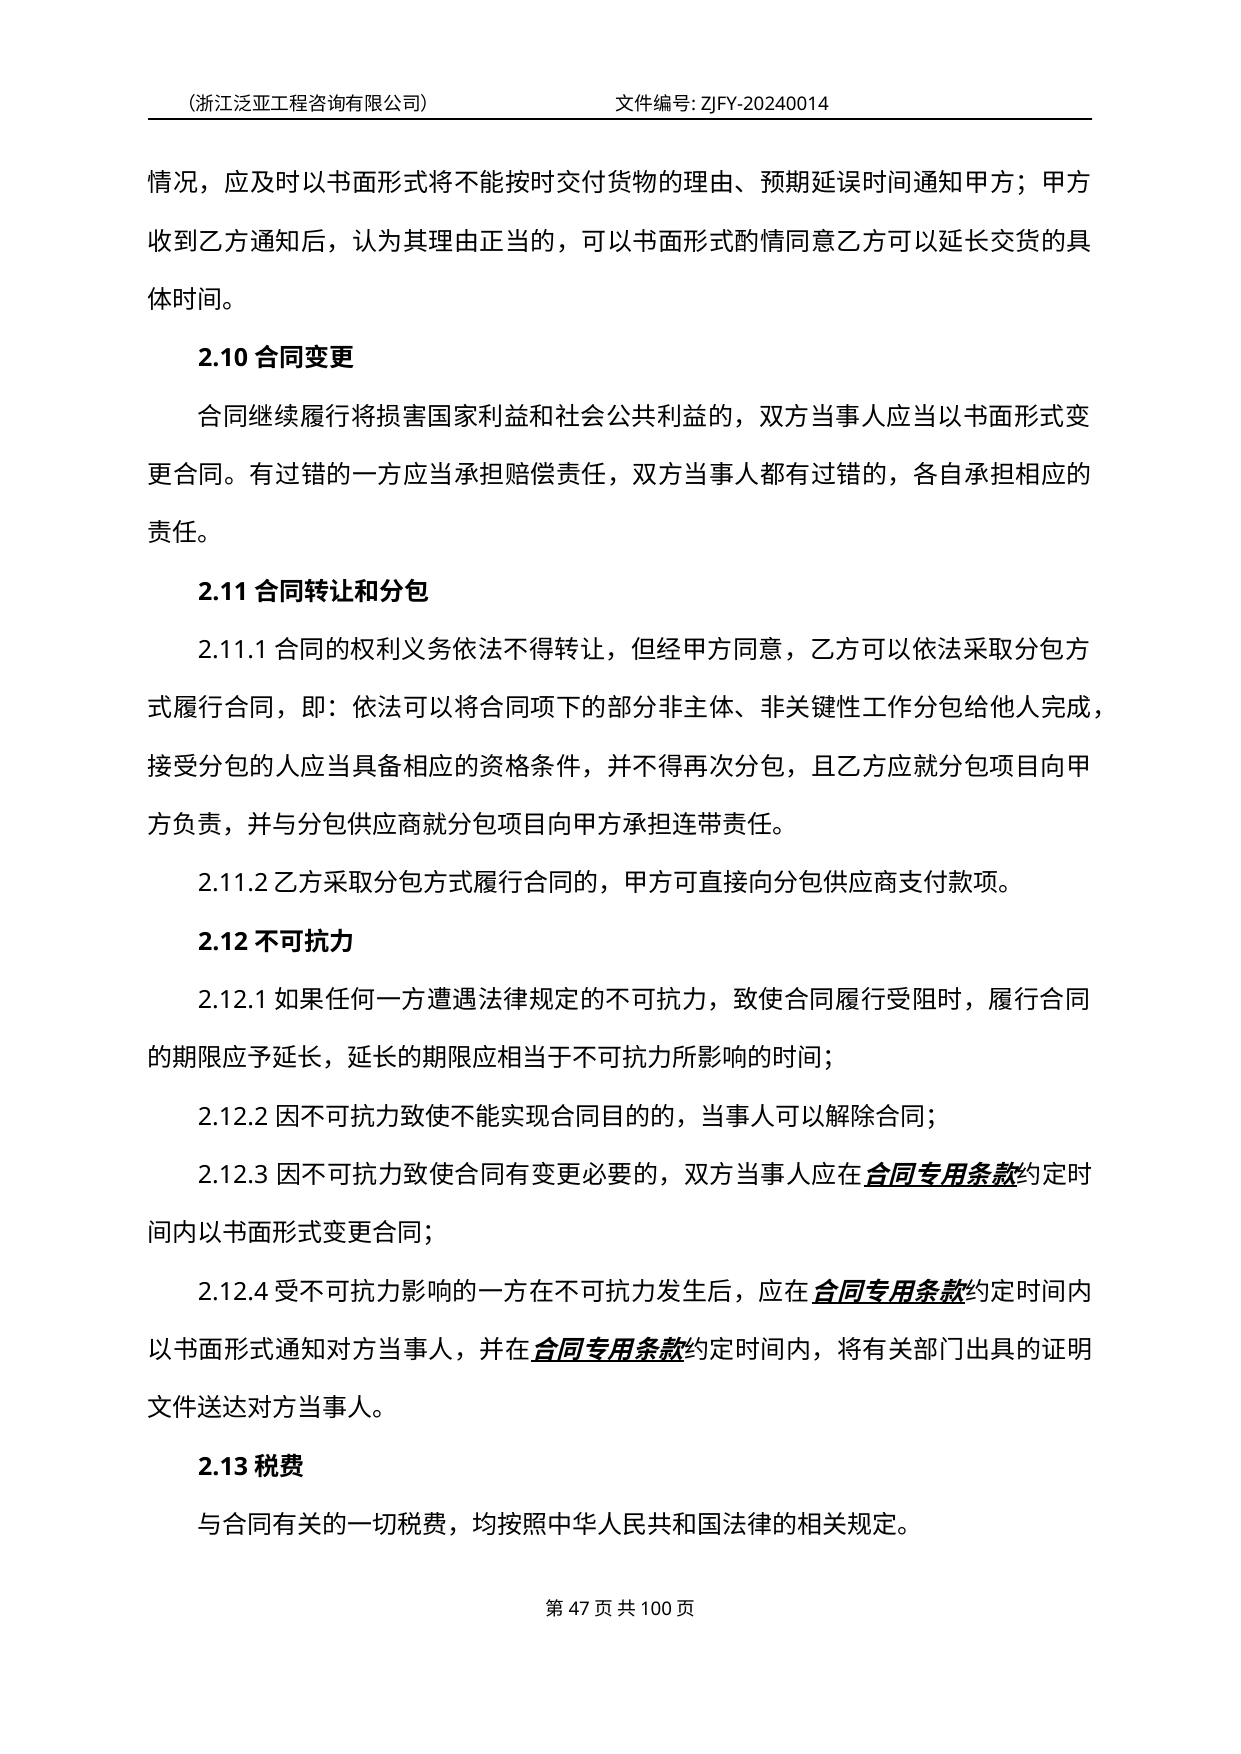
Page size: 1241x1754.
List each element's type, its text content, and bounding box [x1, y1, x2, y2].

text 2.11.1合同的权利义务依法不得转让，但经甲方同意，乙方可以依法采取分包方式履行合同，即：依法可以将合同项下的部分非主体、非关键性工作分包给他人完成，接受分包的人应当具备相应的资格条件，并不得再次分包，且乙方应就分包项目向甲方负责，并与分包供应商就分包项目向甲方承担连带责任。 [148, 612, 1092, 845]
text 与合同有关的一切税费，均按照中华人民共和国法律的相关规定。 [148, 1487, 1092, 1545]
text 2.12.4受不可抗力影响的一方在不可抗力发生后，应在合同专用条款约定时间内以书面形式通知对方当事人，并在合同专用条款约定时间内，将有关部门出具的证明文件送达对方当事人。 [148, 1253, 1092, 1428]
text 2.12.2 因不可抗力致使不能实现合同目的的，当事人可以解除合同； [148, 1078, 1092, 1137]
text 2.11.2乙方采取分包方式履行合同的，甲方可直接向分包供应商支付款项。 [148, 845, 1092, 903]
text 2.13 税费 [148, 1428, 1092, 1487]
text 合同继续履行将损害国家利益和社会公共利益的，双方当事人应当以书面形式变更合同。有过错的一方应当承担赔偿责任，双方当事人都有过错的，各自承担相应的责任。 [148, 378, 1092, 553]
text 2.11 合同转让和分包 [148, 553, 1092, 612]
text 2.12 不可抗力 [148, 903, 1092, 962]
text 2.10 合同变更 [148, 320, 1092, 378]
text 2.12.1如果任何一方遭遇法律规定的不可抗力，致使合同履行受阻时，履行合同的期限应予延长，延长的期限应相当于不可抗力所影响的时间； [148, 962, 1092, 1078]
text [148, 145, 1092, 320]
text 2.12.3 因不可抗力致使合同有变更必要的，双方当事人应在合同专用条款约定时间内以书面形式变更合同； [148, 1137, 1092, 1253]
